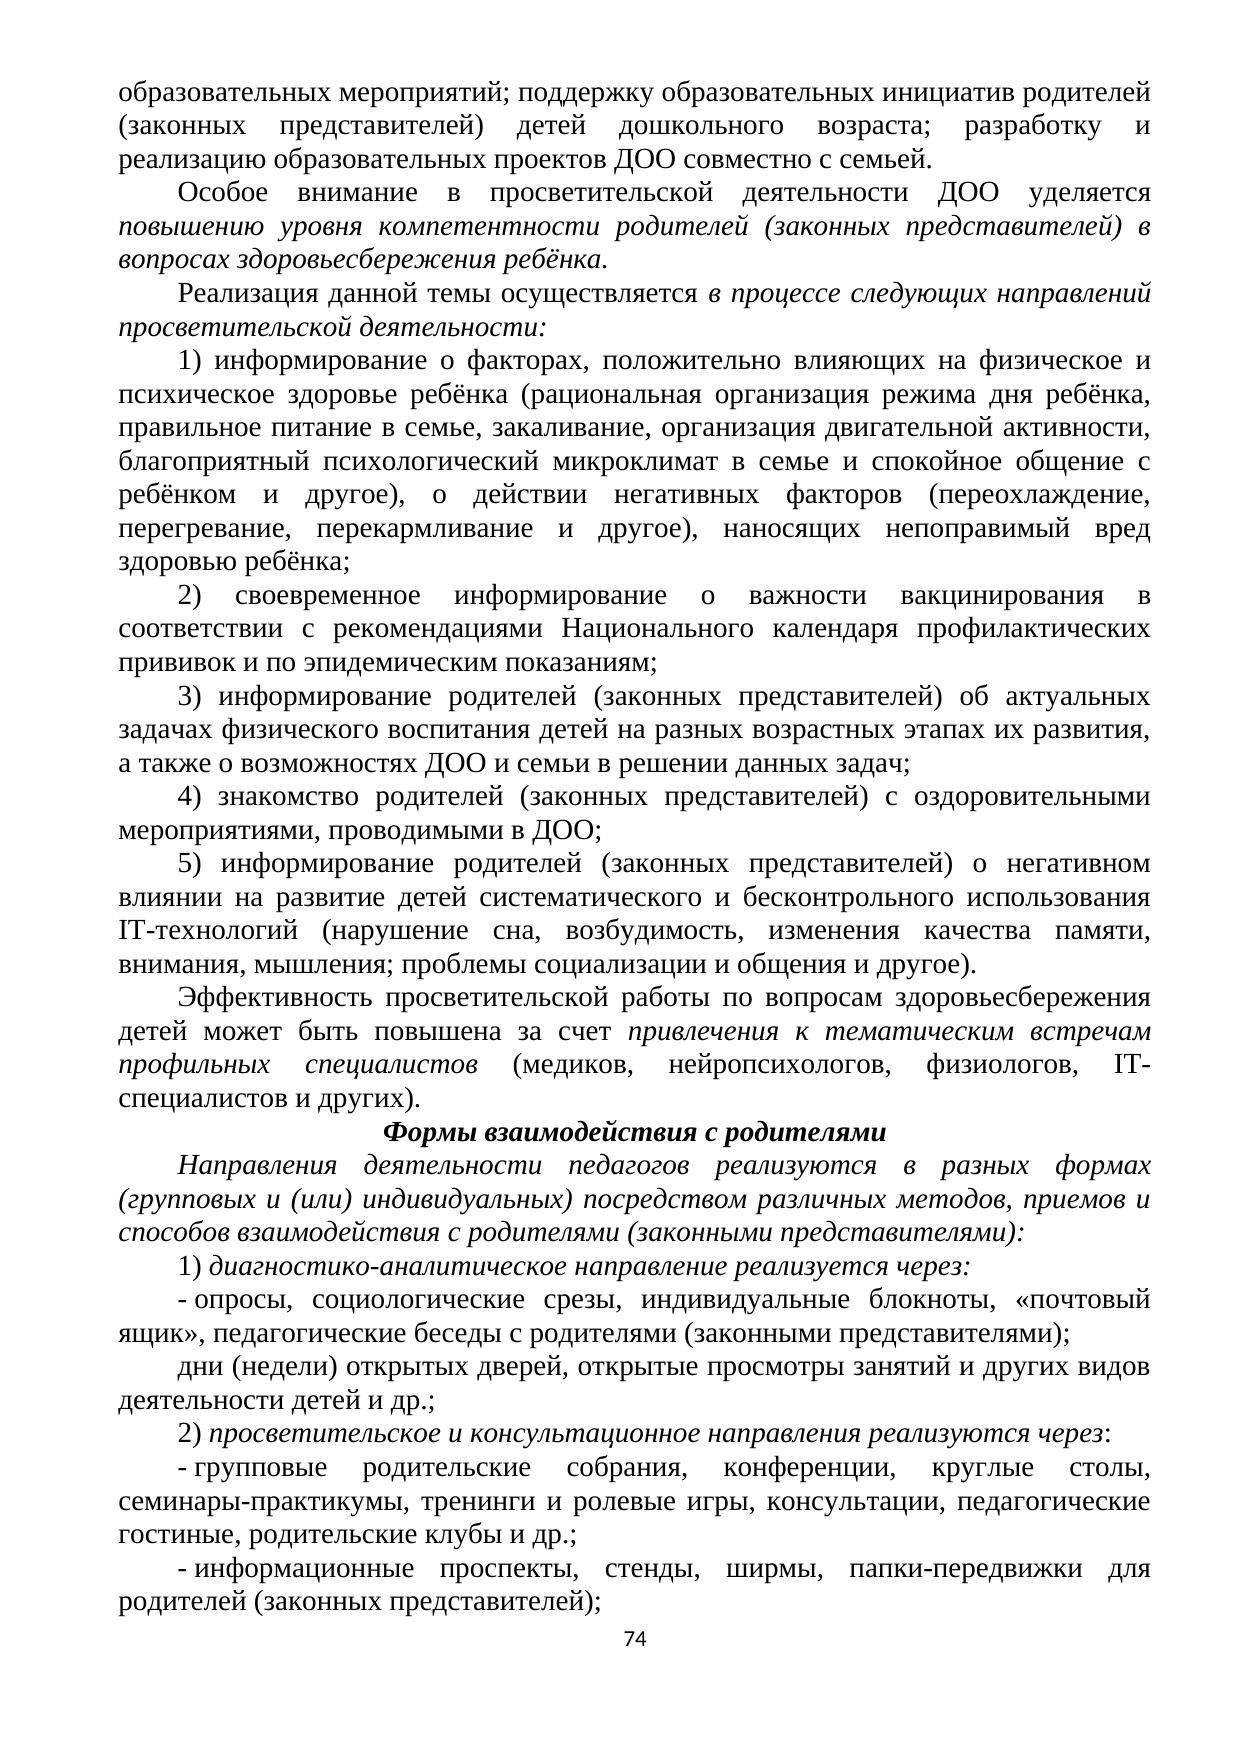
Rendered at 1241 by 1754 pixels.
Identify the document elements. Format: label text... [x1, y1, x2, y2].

text Эффективность просветительской работы по вопросам здоровьесбережения детей может быть повышена за счет привлечения к тематическим встречам профильных специалистов (медиков, нейропсихологов, физиологов, IT-специалистов и других). [118, 979, 1152, 1114]
text - опросы, социологические срезы, индивидуальные блокноты, «почтовый ящик», педагогические беседы с родителями (законными представителями); [118, 1281, 1152, 1348]
text 2) своевременное информирование о важности вакцинирования в соответствии с рекомендациями Национального календаря профилактических прививок и по эпидемическим показаниям; [118, 577, 1152, 678]
text дни (недели) открытых дверей, открытые просмотры занятий и других видов деятельности детей и др.; [118, 1348, 1152, 1416]
text 5) информирование родителей (законных представителей) о негативном влиянии на развитие детей систематического и бесконтрольного использования IT-технологий (нарушение сна, возбудимость, изменения качества памяти, внимания, мышления; проблемы социализации и общения и другое). [118, 845, 1152, 979]
text 3) информирование родителей (законных представителей) об актуальных задачах физического воспитания детей на разных возрастных этапах их развития, а также о возможностях ДОО и семьи в решении данных задач; [118, 678, 1152, 778]
text - групповые родительские собрания, конференции, круглые столы, семинары-практикумы, тренинги и ролевые игры, консультации, педагогические гостиные, родительские клубы и др.; [118, 1449, 1152, 1550]
text 2) просветительское и консультационное направления реализуются через: [118, 1416, 1152, 1449]
text - информационные проспекты, стенды, ширмы, папки-передвижки для родителей (законных представителей); [118, 1550, 1152, 1617]
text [118, 74, 1152, 174]
text Направления деятельности педагогов реализуются в разных формах (групповых и (или) индивидуальных) посредством различных методов, приемов и способов взаимодействия с родителями (законными представителями): [118, 1147, 1152, 1248]
text 4) знакомство родителей (законных представителей) с оздоровительными мероприятиями, проводимыми в ДОО; [118, 778, 1152, 845]
text Формы взаимодействия с родителями [118, 1114, 1152, 1147]
text 1) диагностико-аналитическое направление реализуется через: [118, 1248, 1152, 1281]
text Реализация данной темы осуществляется в процессе следующих направлений просветительской деятельности: [118, 275, 1152, 342]
text 1) информирование о факторах, положительно влияющих на физическое и психическое здоровье ребёнка (рациональная организация режима дня ребёнка, правильное питание в семье, закаливание, организация двигательной активности, благоприятный психологический микроклимат в семье и спокойное общение с ребёнком и другое), о действии негативных факторов (переохлаждение, перегревание, перекармливание и другое), наносящих непоправимый вред здоровью ребёнка; [118, 342, 1152, 577]
text Особое внимание в просветительской деятельности ДОО уделяется повышению уровня компетентности родителей (законных представителей) в вопросах здоровьесбережения ребёнка. [118, 174, 1152, 275]
